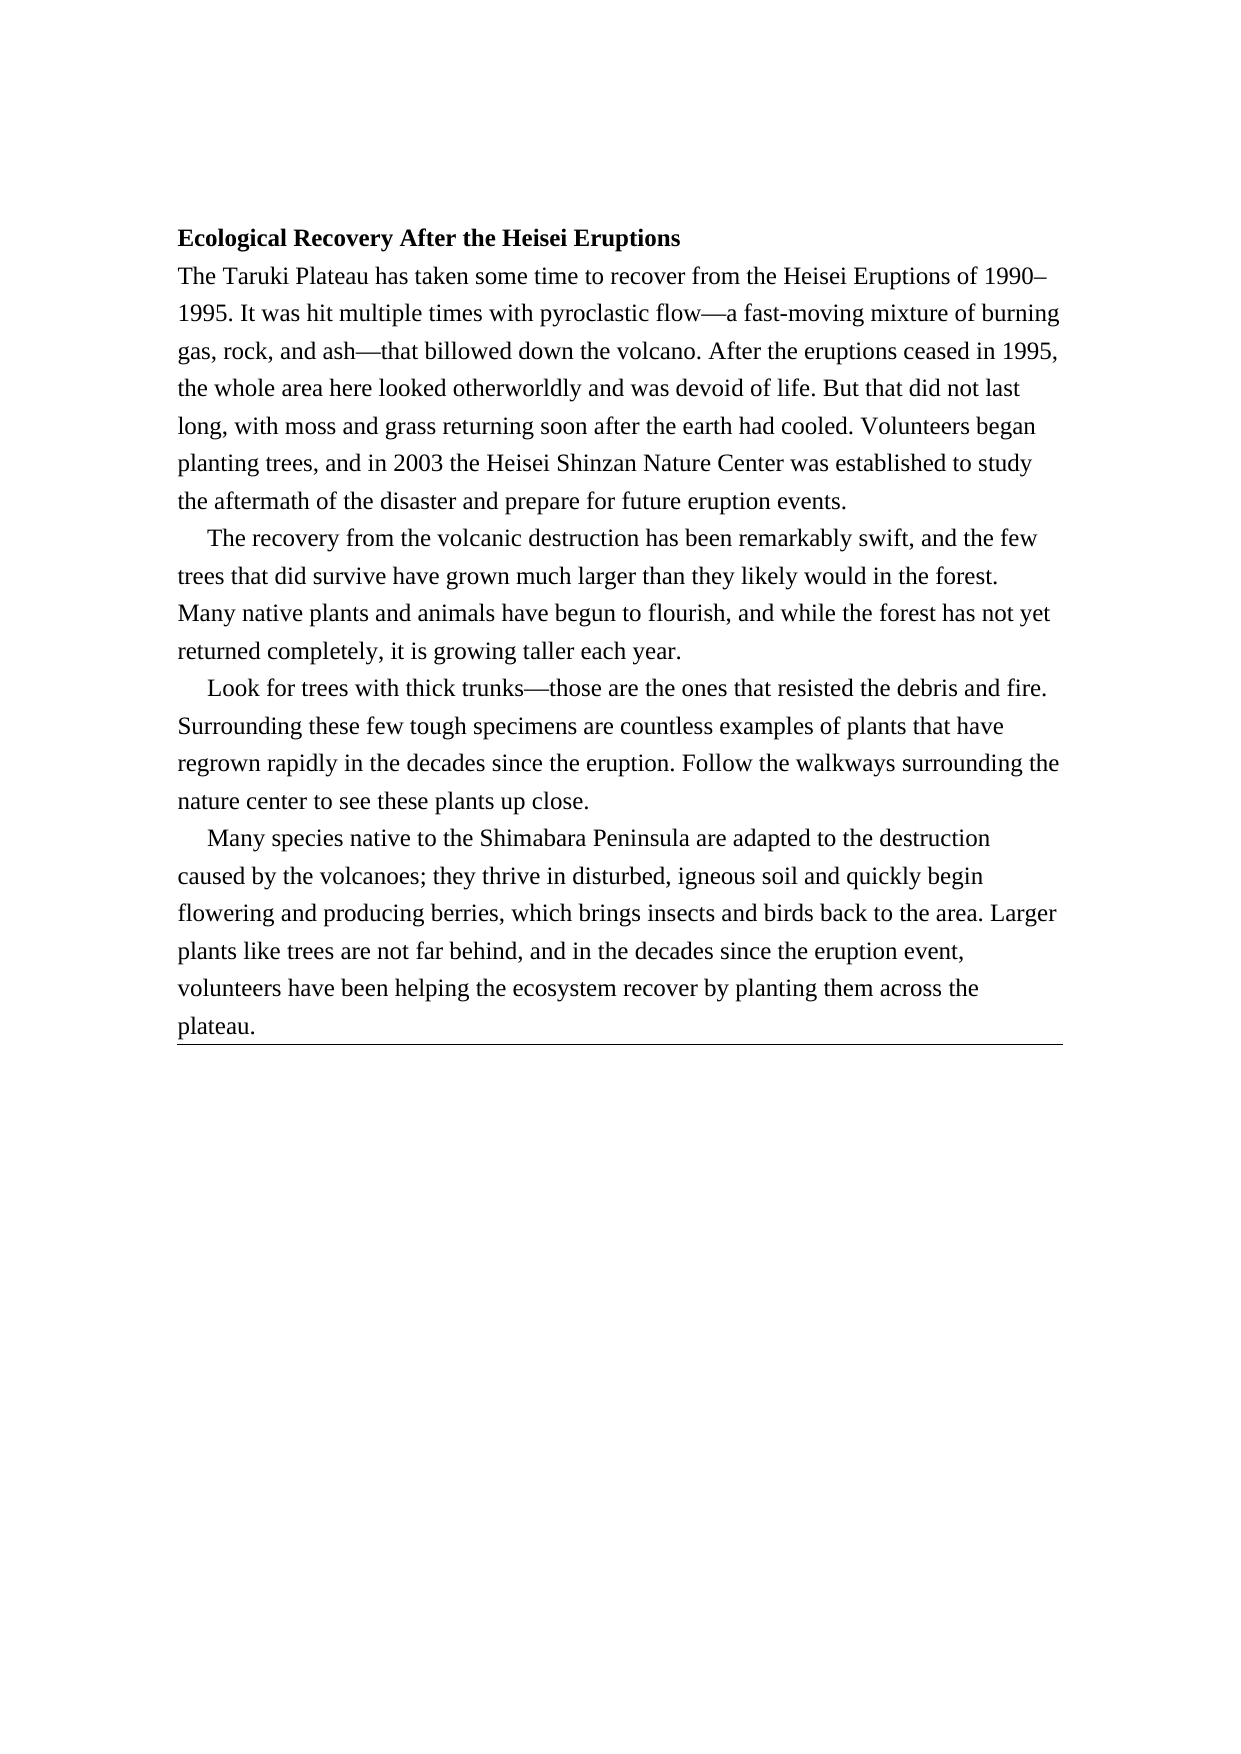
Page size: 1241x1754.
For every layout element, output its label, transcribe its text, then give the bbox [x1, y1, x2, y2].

text Ecological Recovery After the Heisei Eruptions [177, 217, 1063, 254]
text Look for trees with thick trunks—those are the ones that resisted the debris and fire. Surrounding these few tough specimens are countless examples of plants that have regrown rapidly in the decades since the eruption. Follow the walkways surrounding the nature center to see these plants up close. [177, 667, 1063, 817]
text The recovery from the volcanic destruction has been remarkably swift, and the few trees that did survive have grown much larger than they likely would in the forest. Many native plants and animals have begun to flourish, and while the forest has not yet returned completely, it is growing taller each year. [177, 517, 1063, 667]
text The Taruki Plateau has taken some time to recover from the Heisei Eruptions of 1990–1995. It was hit multiple times with pyroclastic flow—a fast-moving mixture of burning gas, rock, and ash—that billowed down the volcano. After the eruptions ceased in 1995, the whole area here looked otherworldly and was devoid of life. But that did not last long, with moss and grass returning soon after the earth had cooled. Volunteers began planting trees, and in 2003 the Heisei Shinzan Nature Center was established to study the aftermath of the disaster and prepare for future eruption events. [177, 254, 1063, 517]
text Many species native to the Shimabara Peninsula are adapted to the destruction caused by the volcanoes; they thrive in disturbed, igneous soil and quickly begin flowering and producing berries, which brings insects and birds back to the area. Larger plants like trees are not far behind, and in the decades since the eruption event, volunteers have been helping the ecosystem recover by planting them across the plateau. [177, 817, 1063, 1044]
